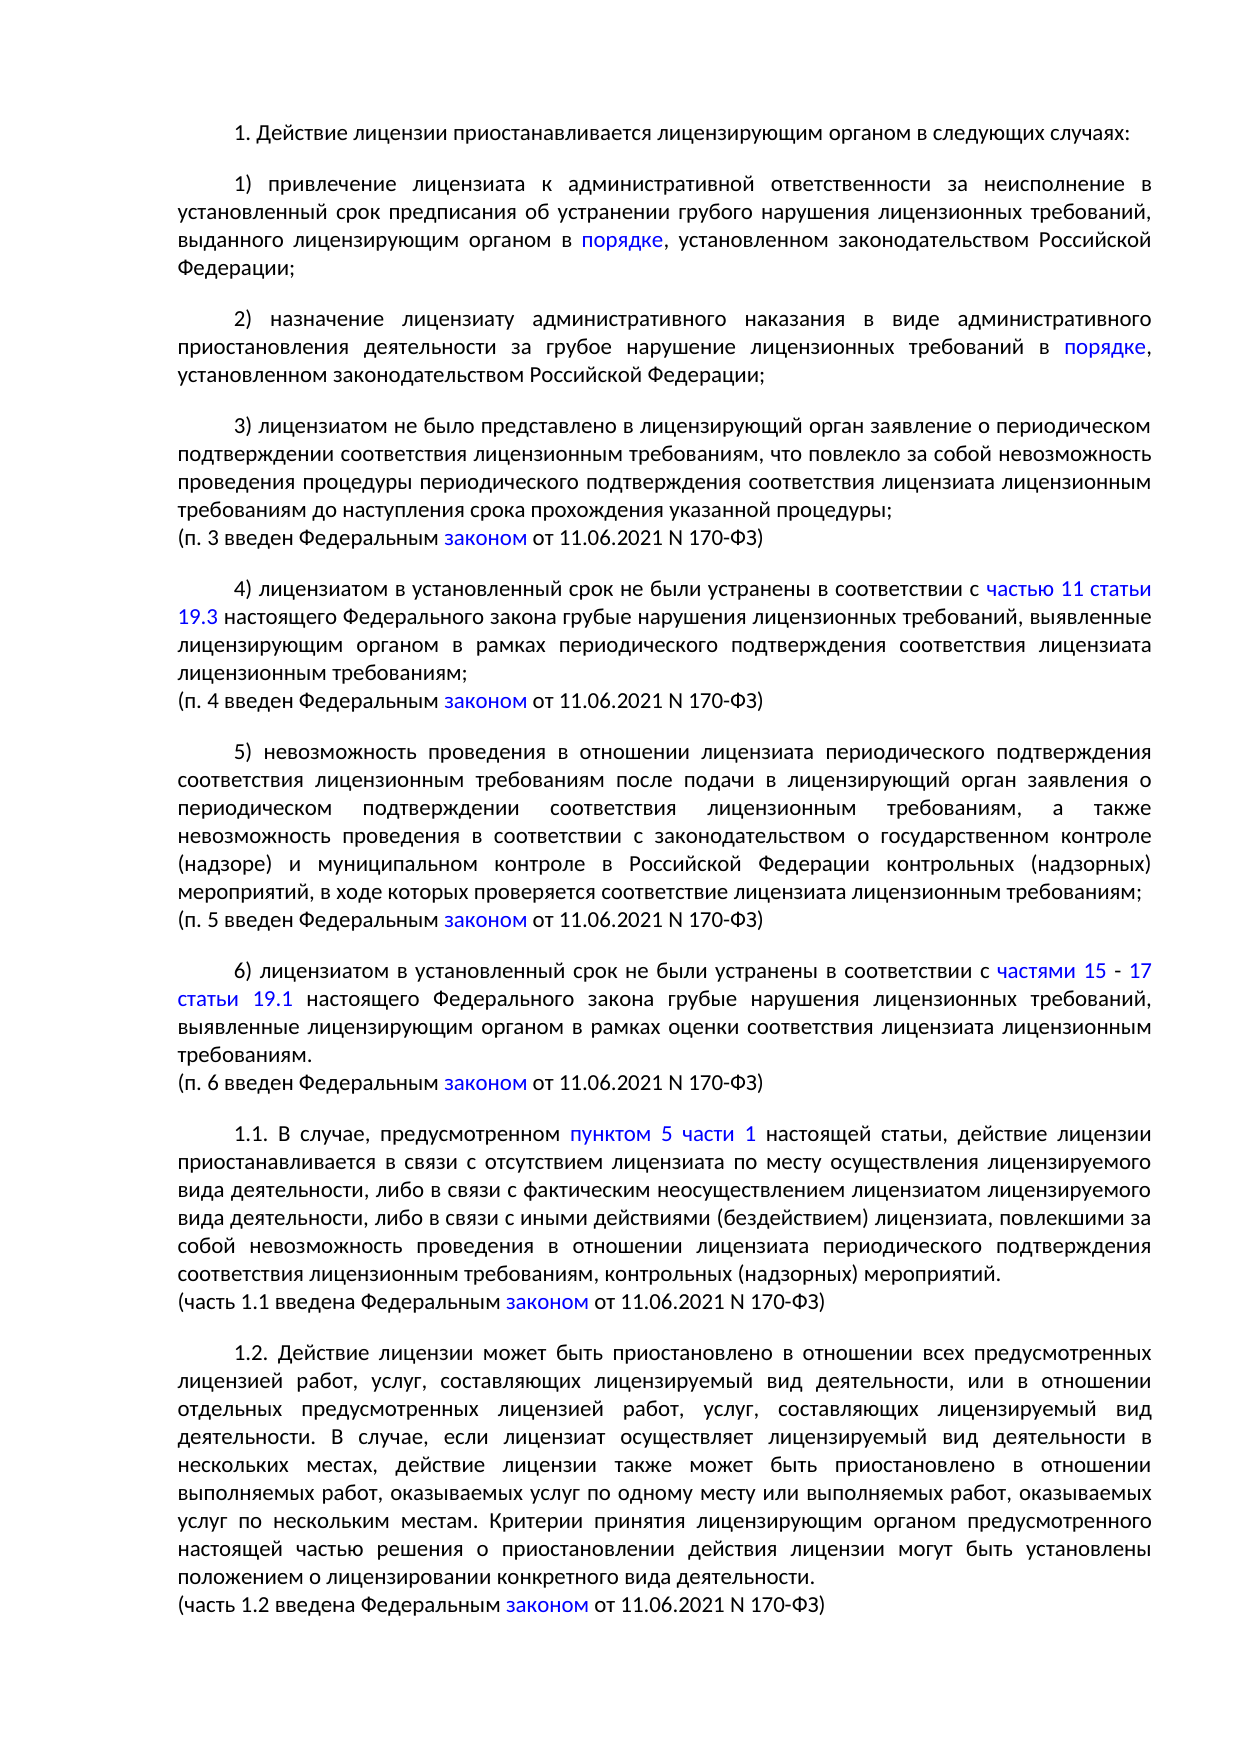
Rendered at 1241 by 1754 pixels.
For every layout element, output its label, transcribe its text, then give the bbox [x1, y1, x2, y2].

text 1. Действие лицензии приостанавливается лицензирующим органом в следующих случаях: [177, 118, 1152, 146]
text (п. 6 введен Федеральным законом от 11.06.2021 N 170-ФЗ) [177, 1068, 1152, 1096]
text 3) лицензиатом не было представлено в лицензирующий орган заявление о периодическом подтверждении соответствия лицензионным требованиям, что повлекло за собой невозможность проведения процедуры периодического подтверждения соответствия лицензиата лицензионным требованиям до наступления срока прохождения указанной процедуры; [177, 411, 1152, 523]
text 5) невозможность проведения в отношении лицензиата периодического подтверждения соответствия лицензионным требованиям после подачи в лицензирующий орган заявления о периодическом подтверждении соответствия лицензионным требованиям, а также невозможность проведения в соответствии с законодательством о государственном контроле (надзоре) и муниципальном контроле в Российской Федерации контрольных (надзорных) мероприятий, в ходе которых проверяется соответствие лицензиата лицензионным требованиям; [177, 737, 1152, 905]
text (часть 1.1 введена Федеральным законом от 11.06.2021 N 170-ФЗ) [177, 1287, 1152, 1315]
text 4) лицензиатом в установленный срок не были устранены в соответствии с частью 11 статьи 19.3 настоящего Федерального закона грубые нарушения лицензионных требований, выявленные лицензирующим органом в рамках периодического подтверждения соответствия лицензиата лицензионным требованиям; [177, 574, 1152, 686]
text 1) привлечение лицензиата к административной ответственности за неисполнение в установленный срок предписания об устранении грубого нарушения лицензионных требований, выданного лицензирующим органом в порядке, установленном законодательством Российской Федерации; [177, 169, 1152, 281]
text (часть 1.2 введена Федеральным законом от 11.06.2021 N 170-ФЗ) [177, 1590, 1152, 1618]
text (п. 5 введен Федеральным законом от 11.06.2021 N 170-ФЗ) [177, 905, 1152, 933]
text (п. 3 введен Федеральным законом от 11.06.2021 N 170-ФЗ) [177, 523, 1152, 551]
text 1.2. Действие лицензии может быть приостановлено в отношении всех предусмотренных лицензией работ, услуг, составляющих лицензируемый вид деятельности, или в отношении отдельных предусмотренных лицензией работ, услуг, составляющих лицензируемый вид деятельности. В случае, если лицензиат осуществляет лицензируемый вид деятельности в нескольких местах, действие лицензии также может быть приостановлено в отношении выполняемых работ, оказываемых услуг по одному месту или выполняемых работ, оказываемых услуг по нескольким местам. Критерии принятия лицензирующим органом предусмотренного настоящей частью решения о приостановлении действия лицензии могут быть установлены положением о лицензировании конкретного вида деятельности. [177, 1338, 1152, 1590]
text (п. 4 введен Федеральным законом от 11.06.2021 N 170-ФЗ) [177, 686, 1152, 714]
text 2) назначение лицензиату административного наказания в виде административного приостановления деятельности за грубое нарушение лицензионных требований в порядке, установленном законодательством Российской Федерации; [177, 304, 1152, 388]
text 6) лицензиатом в установленный срок не были устранены в соответствии с частями 15 - 17 статьи 19.1 настоящего Федерального закона грубые нарушения лицензионных требований, выявленные лицензирующим органом в рамках оценки соответствия лицензиата лицензионным требованиям. [177, 956, 1152, 1068]
text 1.1. В случае, предусмотренном пунктом 5 части 1 настоящей статьи, действие лицензии приостанавливается в связи с отсутствием лицензиата по месту осуществления лицензируемого вида деятельности, либо в связи с фактическим неосуществлением лицензиатом лицензируемого вида деятельности, либо в связи с иными действиями (бездействием) лицензиата, повлекшими за собой невозможность проведения в отношении лицензиата периодического подтверждения соответствия лицензионным требованиям, контрольных (надзорных) мероприятий. [177, 1119, 1152, 1287]
